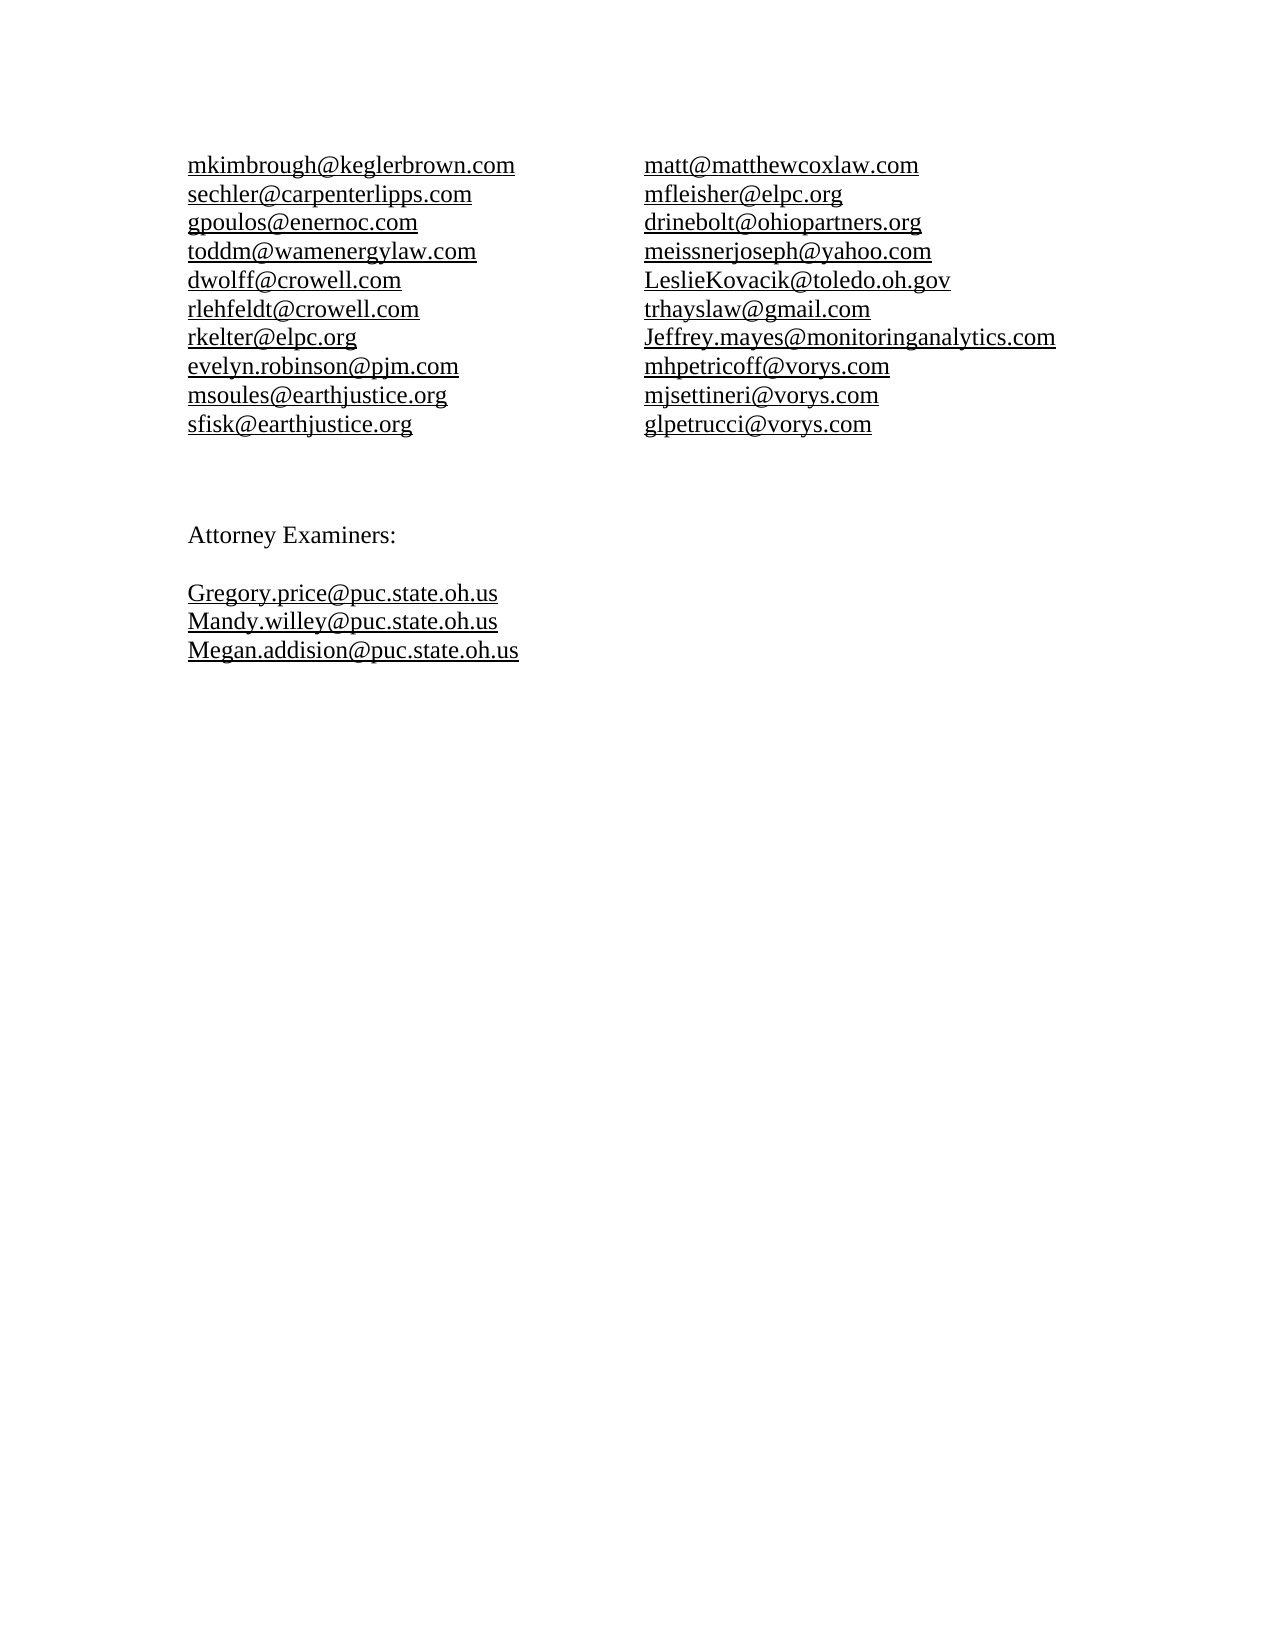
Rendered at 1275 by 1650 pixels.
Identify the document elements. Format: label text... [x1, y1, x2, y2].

text Mandy.willey@puc.state.oh.us [187, 606, 1087, 635]
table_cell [176, 150, 633, 466]
text Gregory.price@puc.state.oh.us [187, 578, 1087, 606]
text Attorney Examiners: [187, 520, 1087, 549]
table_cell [633, 150, 1099, 466]
text Megan.addision@puc.state.oh.us [187, 635, 1087, 664]
